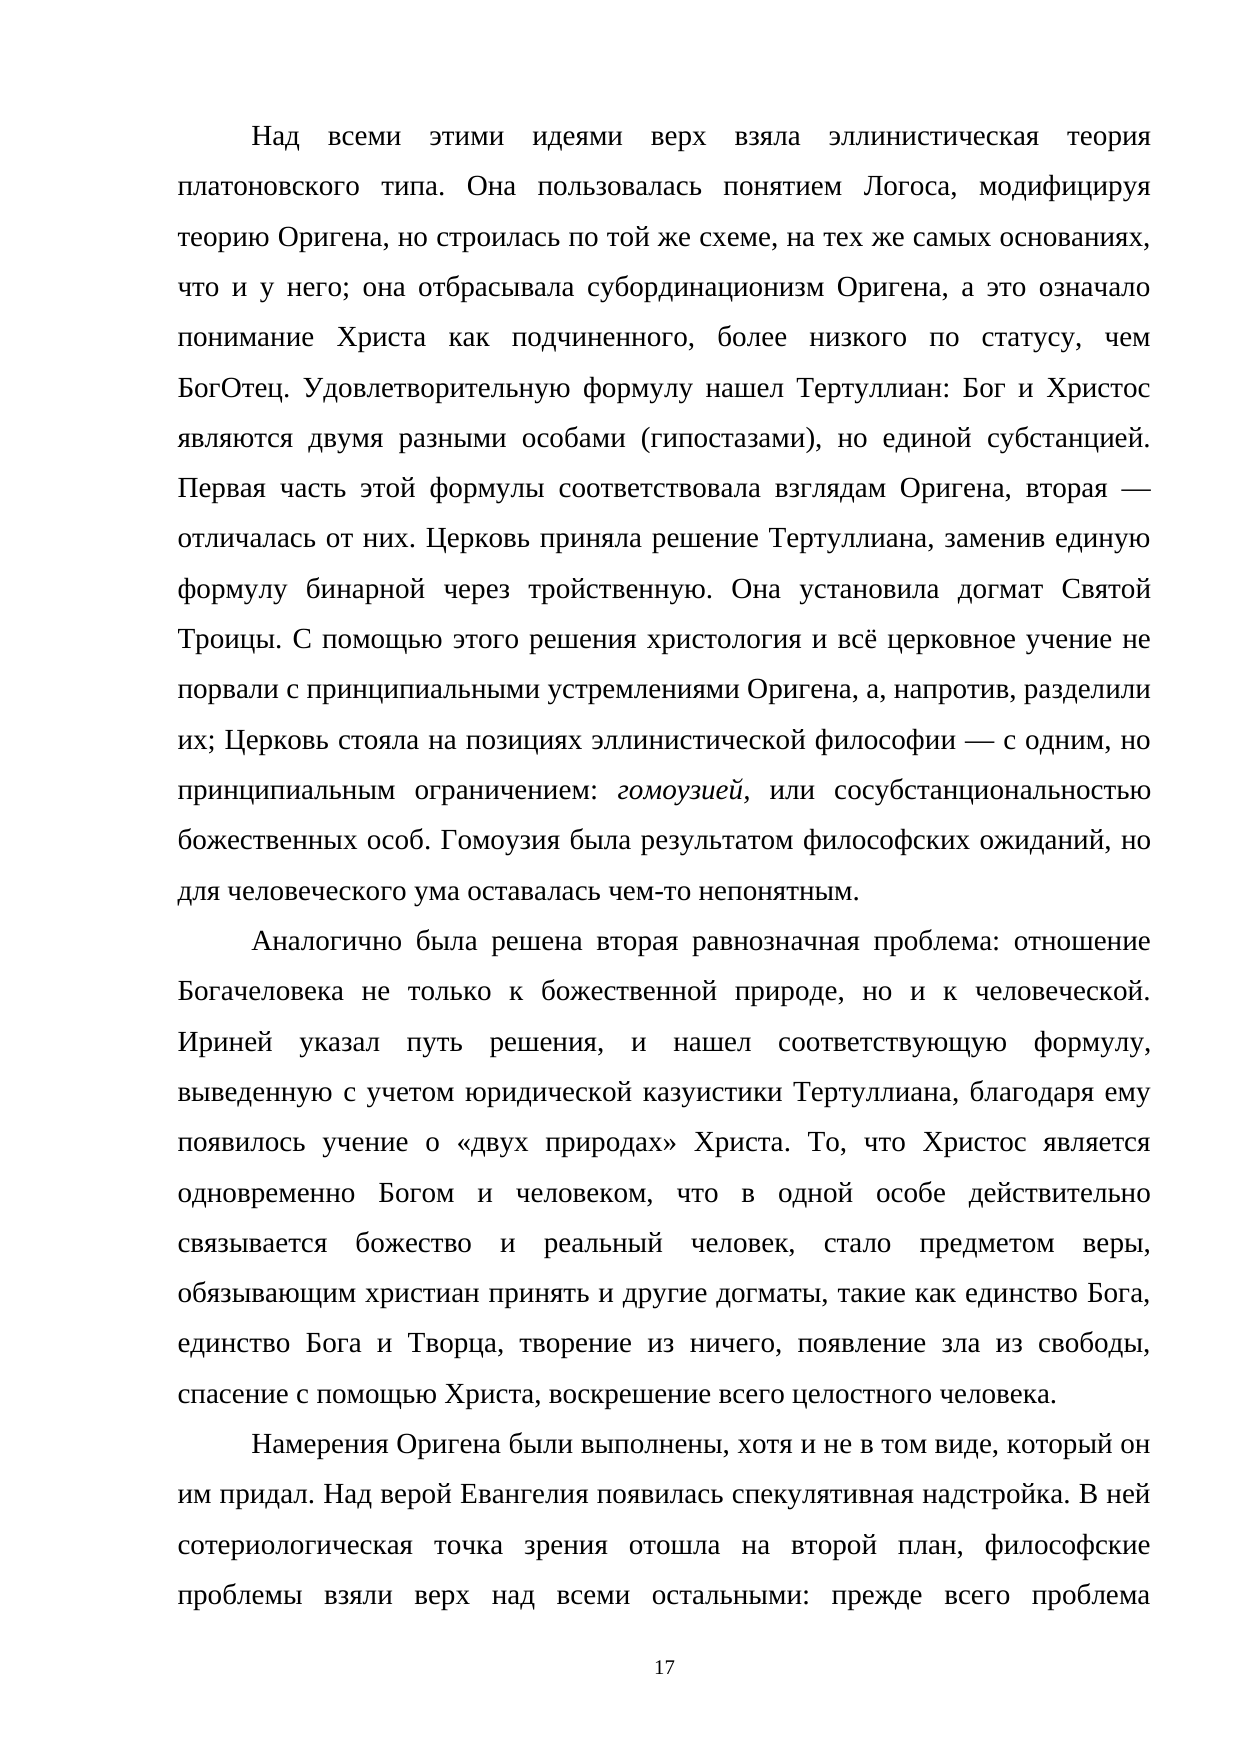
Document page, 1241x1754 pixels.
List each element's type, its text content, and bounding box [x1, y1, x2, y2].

text Аналогично была решена вторая равнозначная проблема: отношение Богачеловека не только к божественной природе, но и к человеческой. Ириней указал путь решения, и нашел соответствующую формулу, выведенную с учетом юридической казуистики Тертуллиана, благодаря ему появилось учение о «двух природах» Христа. То, что Христос является одновременно Богом и человеком, что в одной особе действительно связывается божество и реальный человек, стало предметом веры, обязывающим христиан принять и другие догматы, такие как единство Бога, единство Бога и Творца, творение из ничего, появление зла из свободы, спасение с помощью Христа, воскрешение всего целостного человека. [177, 923, 1152, 1409]
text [177, 1426, 1152, 1611]
text Над всеми этими идеями верх взяла эллинистическая теория платоновского типа. Она пользовалась понятием Логоса, модифицируя теорию Оригена, но строилась по той же схеме, на тех же самых основаниях, что и у него; она отбрасывала субординационизм Оригена, а это означало понимание Христа как подчиненного, более низкого по статусу, чем БогОтец. Удовлетворительную формулу нашел Тертуллиан: Бог и Христос являются двумя разными особами (гипостазами), но единой субстанцией. Первая часть этой формулы соответствовала взглядам Оригена, вторая — отличалась от них. Церковь приняла решение Тертуллиана, заменив единую формулу бинарной через тройственную. Она установила догмат Святой Троицы. С помощью этого решения христология и всё церковное учение не порвали с принципиальными устремлениями Оригена, а, напротив, разделили их; Церковь стояла на позициях эллинистической философии — с одним, но принципиальным ограничением: гомоузией, или сосубстанциональностью божественных особ. Гомоузия была результатом философских ожиданий, но для человеческого ума оставалась чем-то непонятным. [177, 118, 1152, 906]
